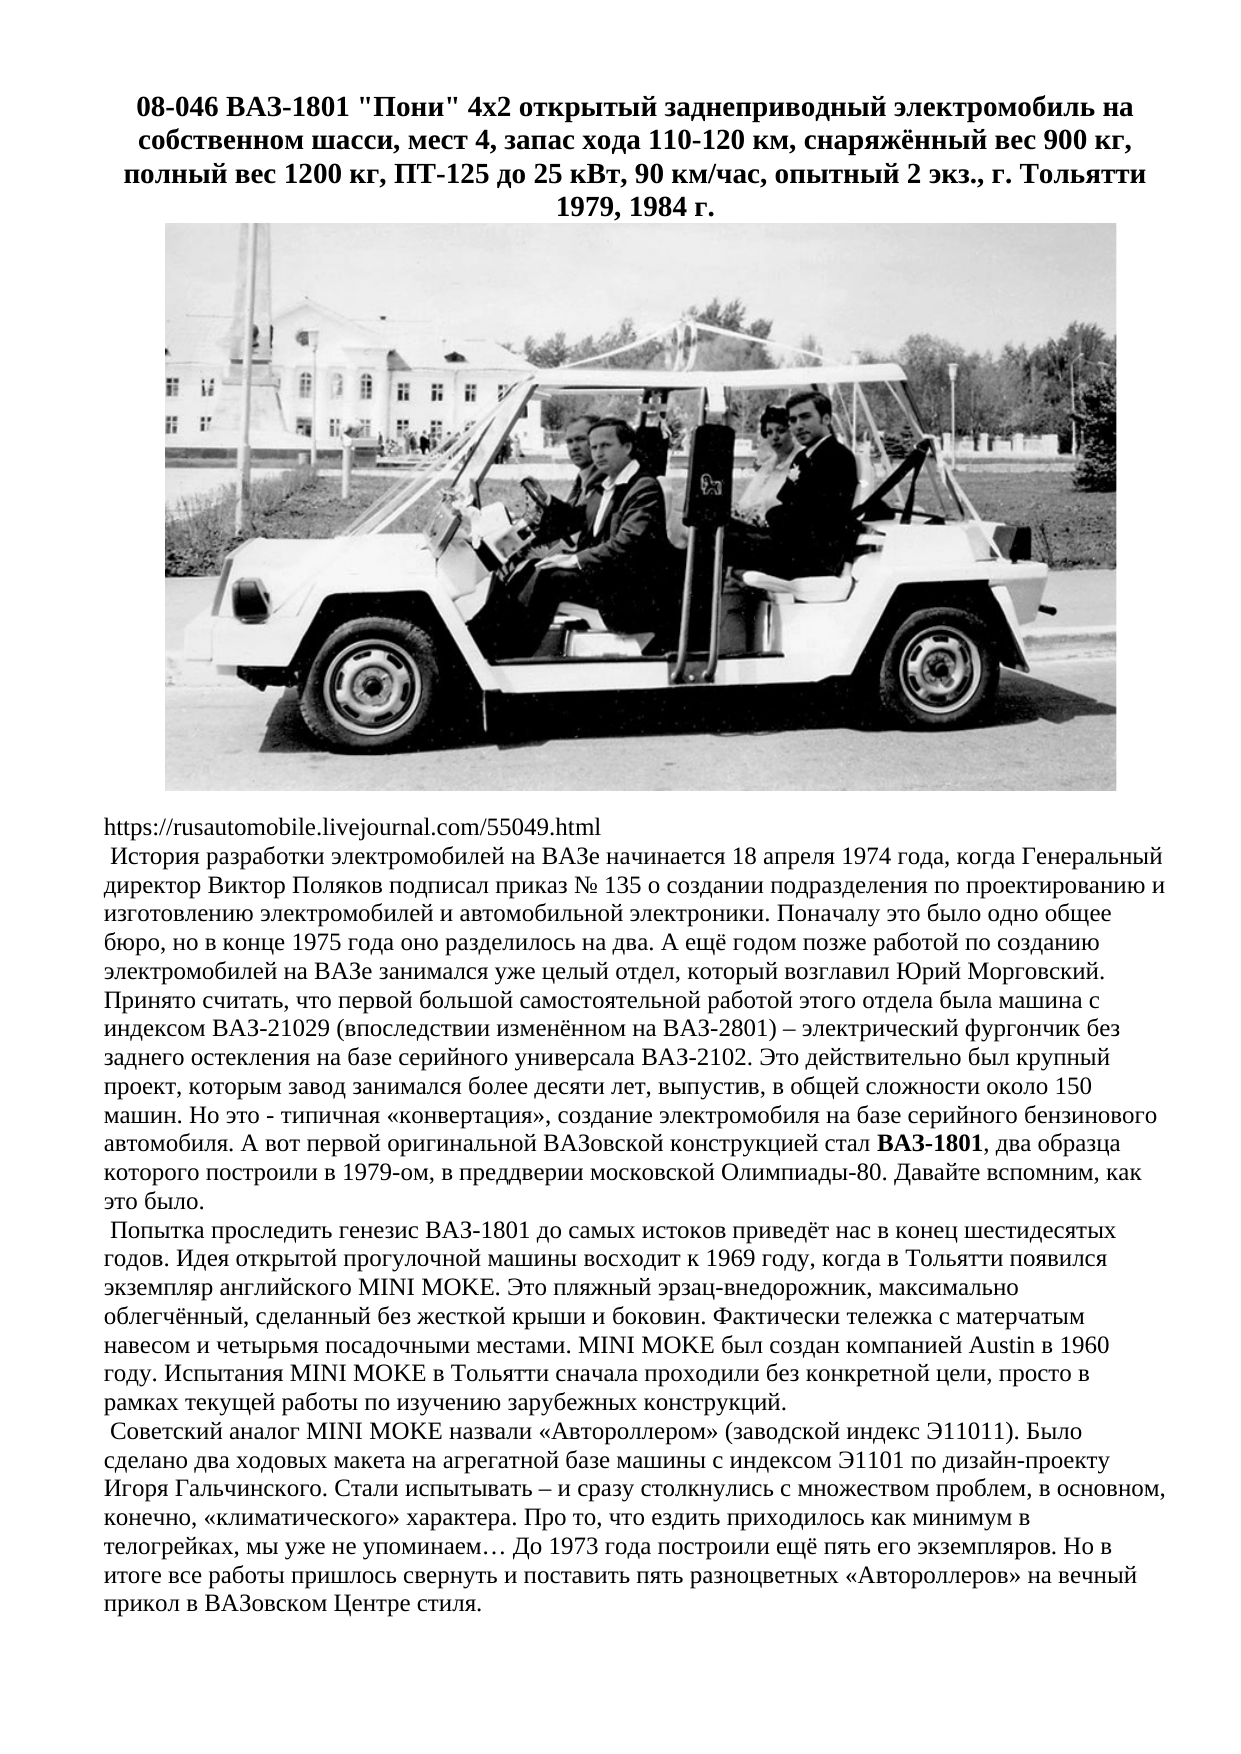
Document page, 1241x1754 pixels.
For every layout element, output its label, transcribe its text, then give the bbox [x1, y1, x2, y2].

picture [165, 223, 1117, 791]
text История разработки электромобилей на ВАЗе начинается 18 апреля 1974 года, когда Генеральный директор Виктор Поляков подписал приказ № 135 о создании подразделения по проектированию и изготовлению электромобилей и автомобильной электроники. Поначалу это было одно общее бюро, но в конце 1975 года оно разделилось на два. А ещё годом позже работой по созданию электромобилей на ВАЗе занимался уже целый отдел, который возглавил Юрий Морговский. Принято считать, что первой большой самостоятельной работой этого отдела была машина с индексом ВАЗ-21029 (впоследствии изменённом на ВАЗ-2801) – электрический фургончик без заднего остекления на базе серийного универсала ВАЗ-2102. Это действительно был крупный проект, которым завод занимался более десяти лет, выпустив, в общей сложности около 150 машин. Но это - типичная «конвертация», создание электромобиля на базе серийного бензинового автомобиля. А вот первой оригинальной ВАЗовской конструкцией стал ВАЗ-1801, два образца которого построили в 1979-ом, в преддверии московской Олимпиады-80. Давайте вспомним, как это было. Попытка проследить генезис ВАЗ-1801 до самых истоков приведёт нас в конец шестидесятых годов. Идея открытой прогулочной машины восходит к 1969 году, когда в Тольятти появился экземпляр английского MINI MOKE. Это пляжный эрзац-внедорожник, максимально облегчённый, сделанный без жесткой крыши и боковин. Фактически тележка с матерчатым навесом и четырьмя посадочными местами. MINI MOKE был создан компанией Austin в 1960 году. Испытания MINI MOKE в Тольятти сначала проходили без конкретной цели, просто в рамках текущей работы по изучению зарубежных конструкций. Советский аналог MINI MOKE назвали «Автороллером» (заводской индекс Э11011). Было сделано два ходовых макета на агрегатной базе машины с индексом Э1101 по дизайн-проекту Игоря Гальчинского. Стали испытывать – и сразу столкнулись с множеством проблем, в основном, конечно, «климатического» характера. Про то, что ездить приходилось как минимум в телогрейках, мы уже не упоминаем… До 1973 года построили ещё пять его экземпляров. Но в итоге все работы пришлось свернуть и поставить пять разноцветных «Автороллеров» на вечный прикол в ВАЗовском Центре стиля. [103, 841, 1167, 1617]
text 08-046 ВАЗ-1801 "Пони" 4х2 открытый заднеприводный электромобиль на собственном шасси, мест 4, запас хода 110-120 км, снаряжённый вес 900 кг, полный вес 1200 кг, ПТ-125 до 25 кВт, 90 км/час, опытный 2 экз., г. Тольятти 1979, 1984 г. [103, 89, 1167, 223]
text https://rusautomobile.livejournal.com/55049.html [103, 812, 1167, 841]
